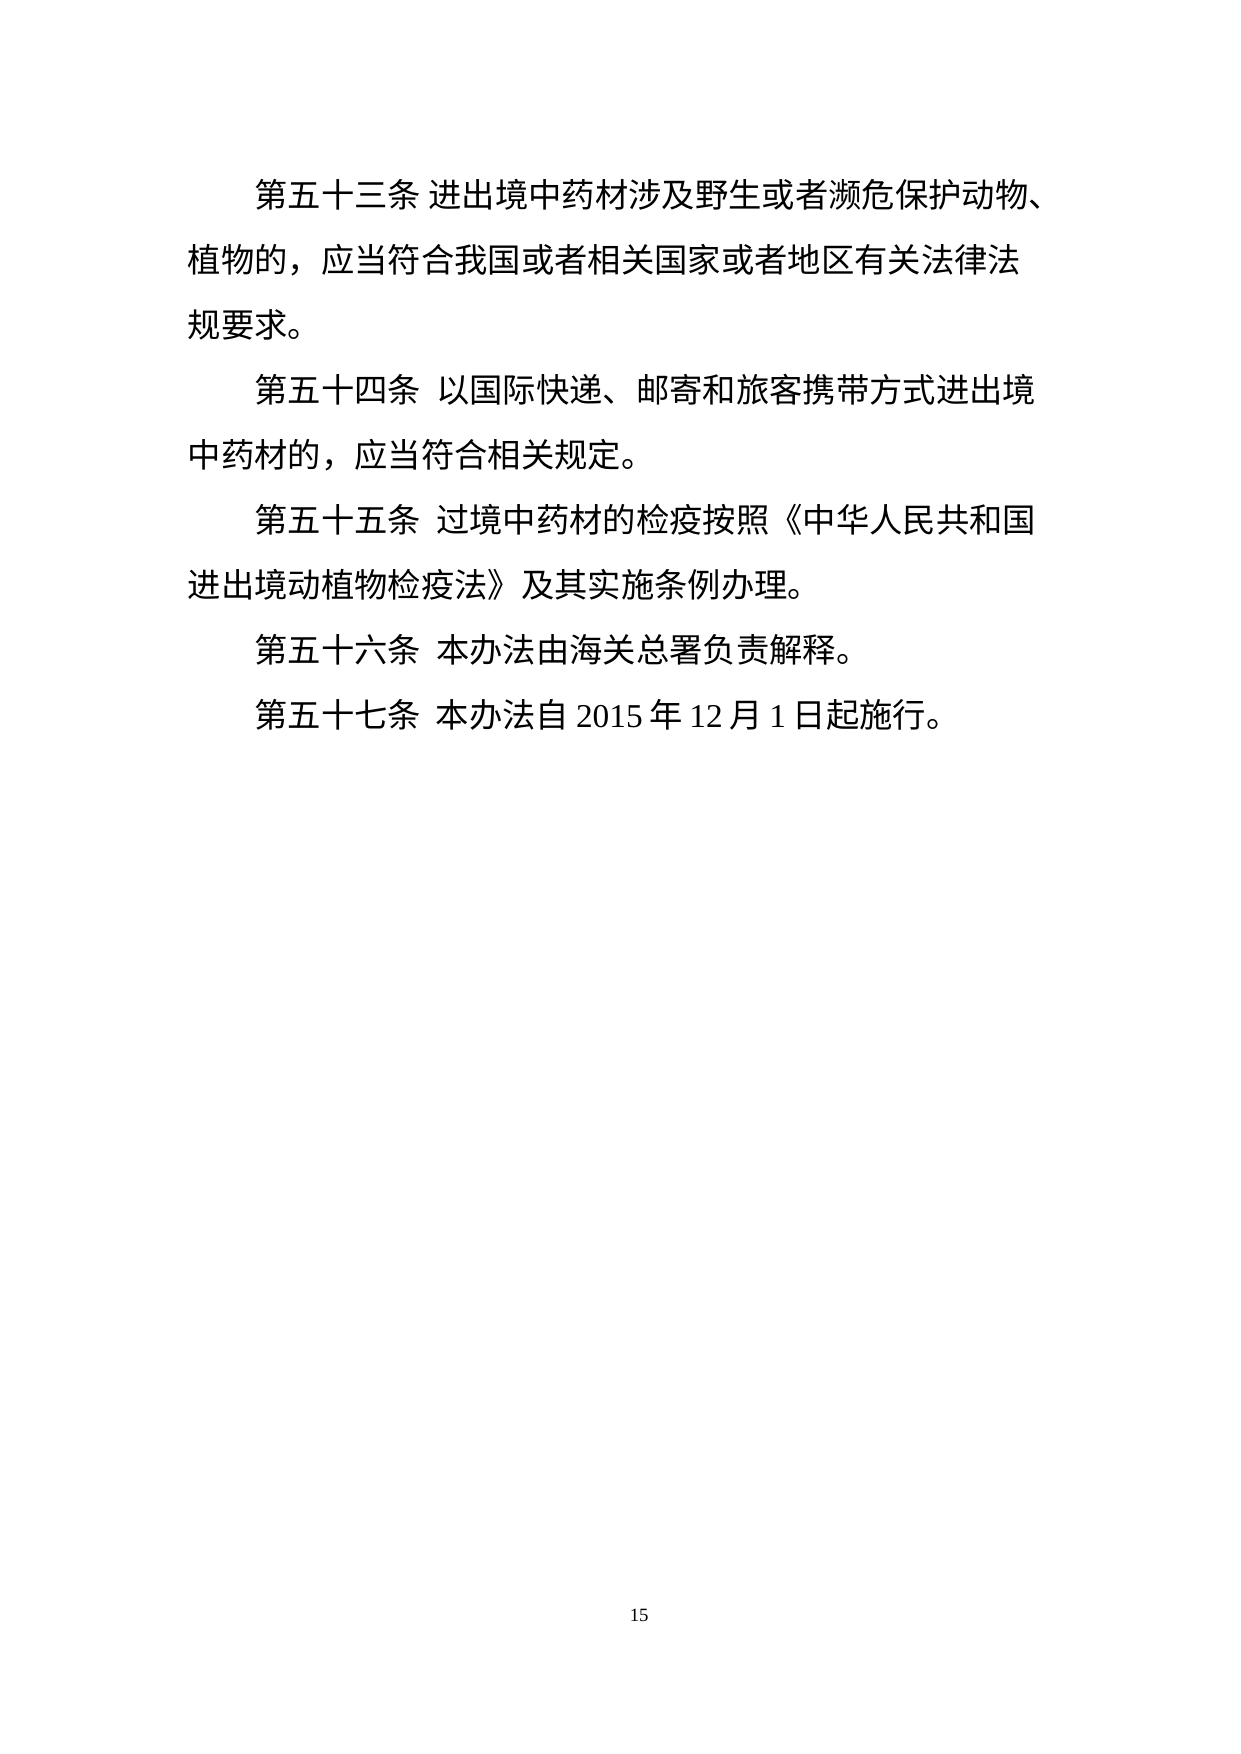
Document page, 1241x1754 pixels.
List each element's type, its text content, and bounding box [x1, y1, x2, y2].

text 第五十三条 进出境中药材涉及野生或者濒危保护动物、植物的，应当符合我国或者相关国家或者地区有关法律法规要求。 [187, 160, 1053, 355]
text 第五十五条 过境中药材的检疫按照《中华人民共和国进出境动植物检疫法》及其实施条例办理。 [187, 485, 1053, 615]
text 第五十七条 本办法自2015年12月1日起施行。 [187, 680, 1053, 745]
text 第五十六条 本办法由海关总署负责解释。 [187, 615, 1053, 680]
text 第五十四条 以国际快递、邮寄和旅客携带方式进出境中药材的，应当符合相关规定。 [187, 355, 1053, 485]
